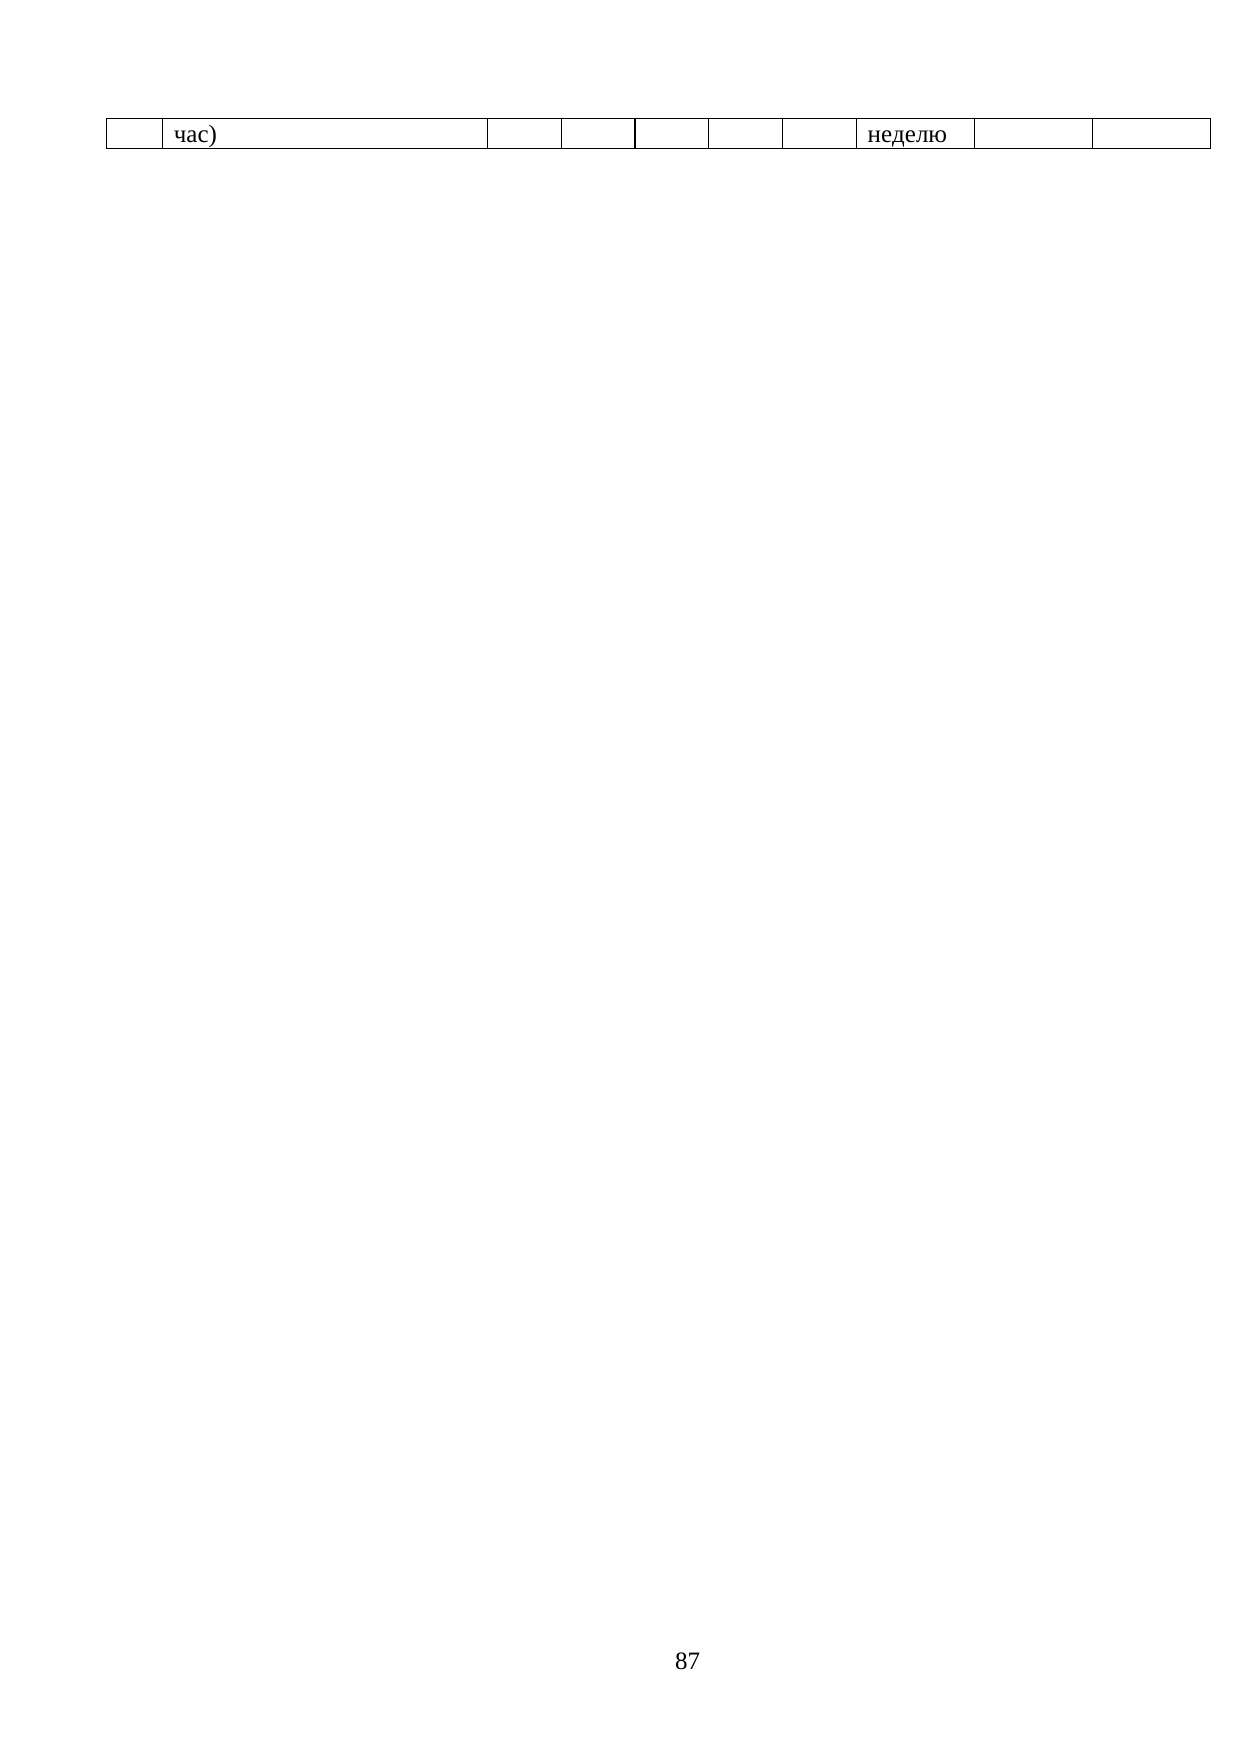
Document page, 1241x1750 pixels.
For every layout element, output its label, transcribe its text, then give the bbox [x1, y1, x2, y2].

table_cell [1093, 119, 1210, 148]
table_cell 7.3 [107, 119, 162, 148]
table_cell [975, 119, 1092, 148]
table_cell [636, 119, 708, 148]
table_cell [709, 119, 782, 148]
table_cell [163, 119, 487, 148]
table_cell [783, 119, 856, 148]
table_cell 1 час в неделю [857, 119, 974, 148]
table_cell [562, 119, 634, 148]
table_cell 5АБ [488, 119, 561, 148]
